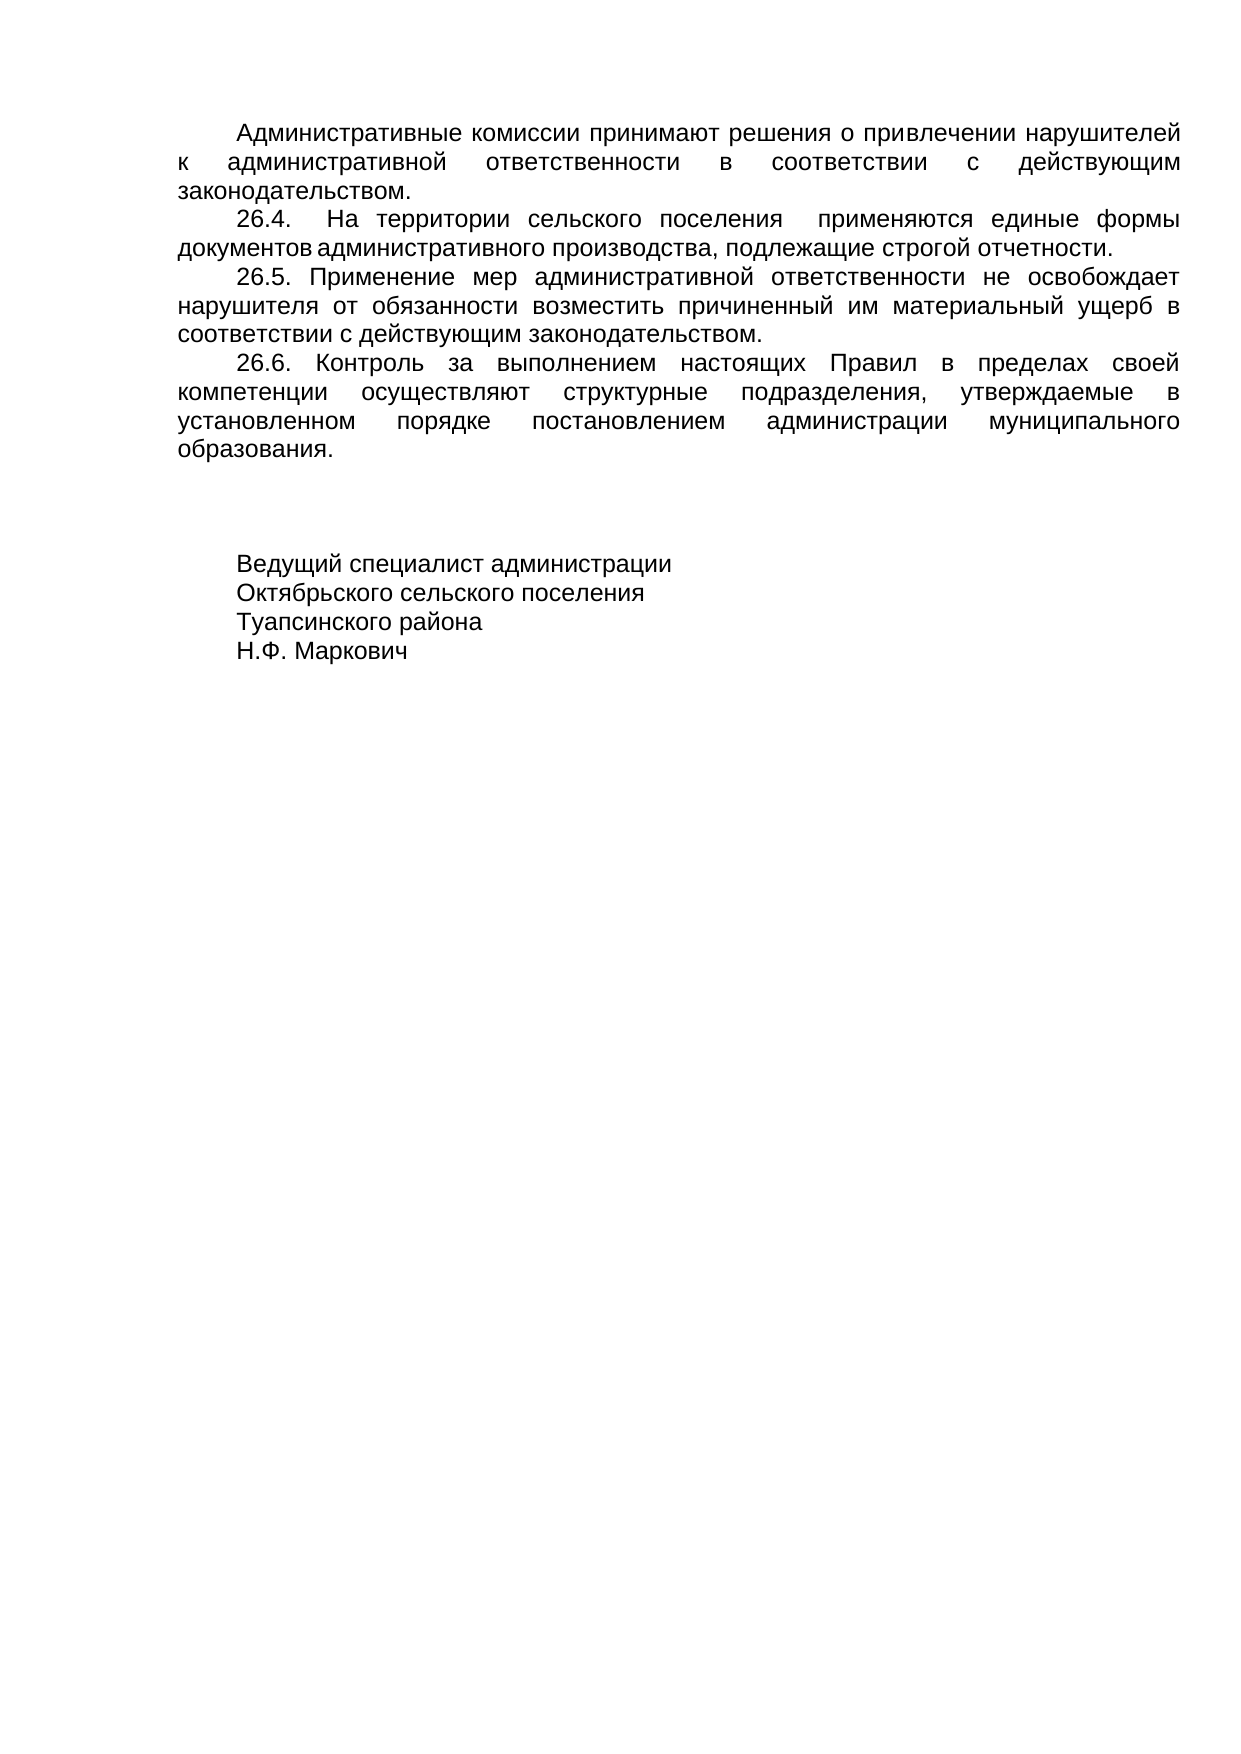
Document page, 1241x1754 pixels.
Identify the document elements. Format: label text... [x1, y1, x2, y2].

text Н.Ф. Маркович [236, 636, 1181, 664]
text Туапсинского района [236, 607, 1181, 636]
text 26.5. Применение мер административной ответственности не освобождает нарушителя от обязанности возместить причиненный им материальный ущерб в соответствии с действующим законодательством. [177, 262, 1181, 348]
text 26.6. Контроль за выполнением настоящих Правил в пределах своей компетенции осуществляют структурные подразделения, утверждаемые в установленном порядке постановлением администрации муниципального образования. [177, 348, 1181, 463]
text 26.4. На территории сельского поселения применяются единые формы документов административного производства, подлежащие строгой отчетности. [177, 204, 1181, 262]
text Октябрьского сельского поселения [236, 578, 1181, 607]
text Административные комиссии принимают решения о привлечении нарушителей к административной ответственности в соответствии с действующим законодательством. [177, 118, 1181, 204]
text Ведущий специалист администрации [236, 549, 1181, 578]
